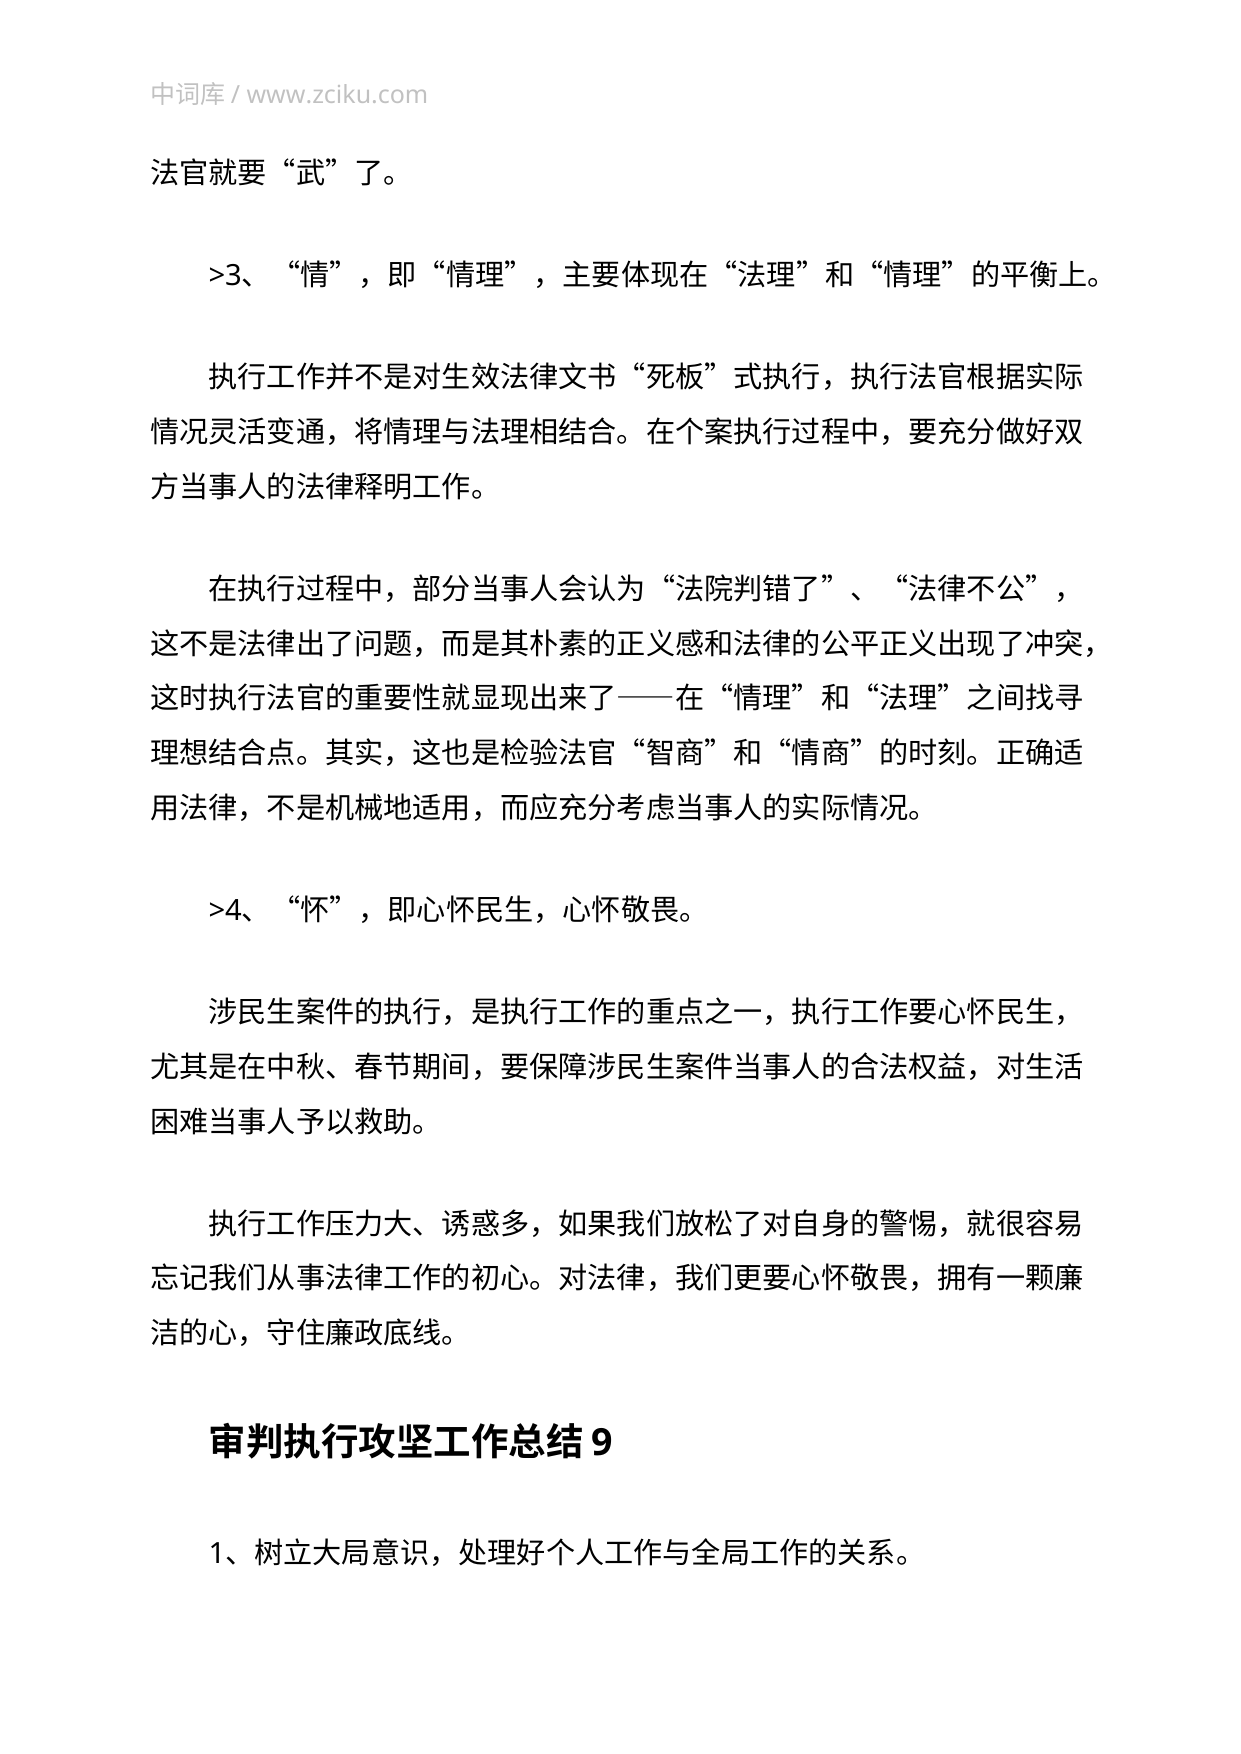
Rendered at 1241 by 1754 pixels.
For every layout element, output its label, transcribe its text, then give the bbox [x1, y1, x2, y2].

text 审判执行攻坚工作总结9 [150, 1412, 1090, 1466]
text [150, 150, 1090, 192]
text 涉民生案件的执行，是执行工作的重点之一，执行工作要心怀民生，尤其是在中秋、春节期间，要保障涉民生案件当事人的合法权益，对生活困难当事人予以救助。 [150, 989, 1090, 1141]
text 1、树立大局意识，处理好个人工作与全局工作的关系。 [150, 1529, 1090, 1572]
text 执行工作并不是对生效法律文书“死板”式执行，执行法官根据实际情况灵活变通，将情理与法理相结合。在个案执行过程中，要充分做好双方当事人的法律释明工作。 [150, 354, 1090, 506]
text >4、“怀”，即心怀民生，心怀敬畏。 [150, 887, 1090, 929]
text 在执行过程中，部分当事人会认为“法院判错了”、“法律不公”，这不是法律出了问题，而是其朴素的正义感和法律的公平正义出现了冲突，这时执行法官的重要性就显现出来了——在“情理”和“法理”之间找寻理想结合点。其实，这也是检验法官“智商”和“情商”的时刻。正确适用法律，不是机械地适用，而应充分考虑当事人的实际情况。 [150, 565, 1090, 827]
text >3、“情”，即“情理”，主要体现在“法理”和“情理”的平衡上。 [150, 252, 1090, 294]
text 执行工作压力大、诱惑多，如果我们放松了对自身的警惕，就很容易忘记我们从事法律工作的初心。对法律，我们更要心怀敬畏，拥有一颗廉洁的心，守住廉政底线。 [150, 1200, 1090, 1352]
